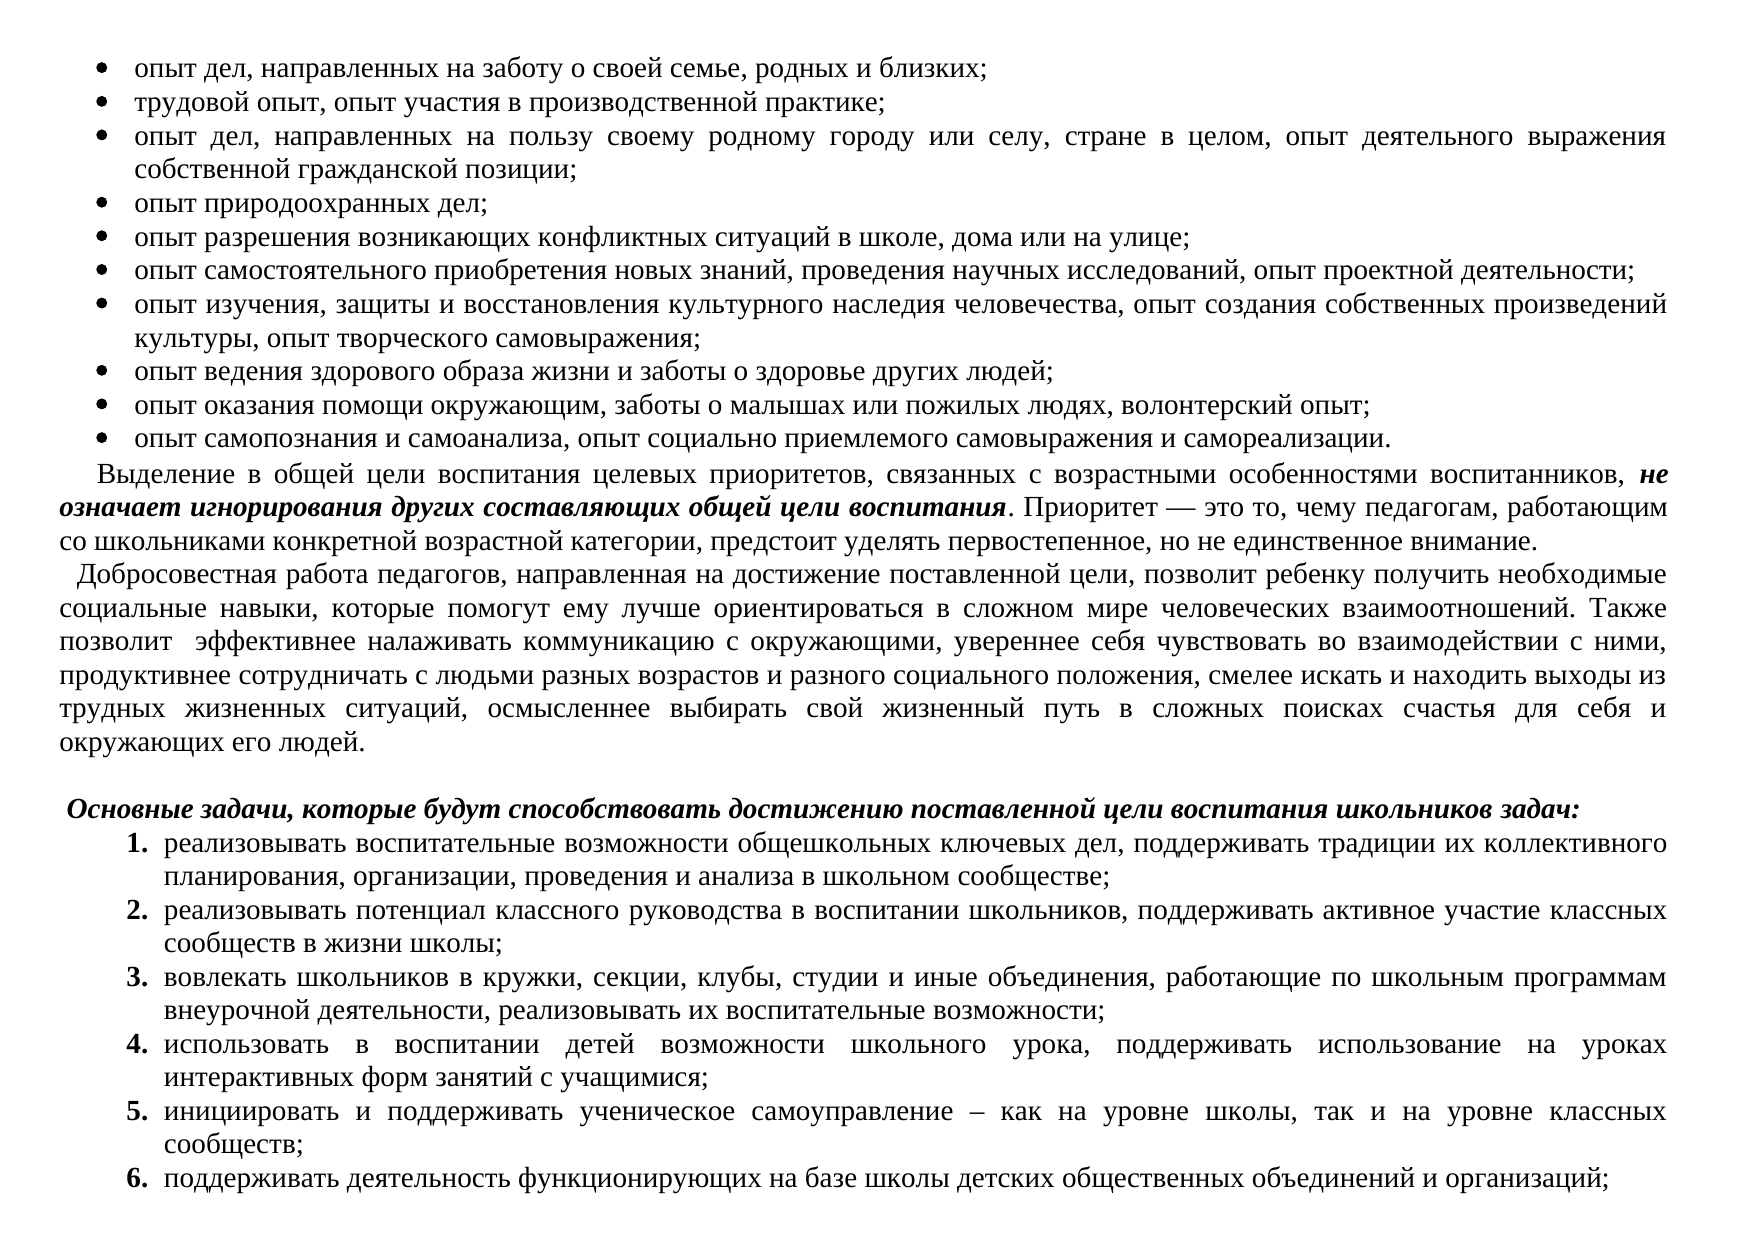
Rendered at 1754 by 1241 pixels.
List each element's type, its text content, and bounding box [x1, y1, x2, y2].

list опыт самопознания и самоанализа, опыт социально приемлемого самовыражения и самореализации. [97, 421, 1668, 454]
list опыт оказания помощи окружающим, заботы о малышах или пожилых людях, волонтерский опыт; [97, 387, 1668, 421]
list поддерживать деятельность функционирующих на базе школы детских общественных объединений и организаций; [126, 1160, 1668, 1194]
list опыт разрешения возникающих конфликтных ситуаций в школе, дома или на улице; [97, 219, 1668, 252]
text Добросовестная работа педагогов, направленная на достижение поставленной цели, позволит ребенку получить необходимые социальные навыки, которые помогут ему лучше ориентироваться в сложном мире человеческих взаимоотношений. Также позволит эффективнее налаживать коммуникацию с окружающими, увереннее себя чувствовать во взаимодействии с ними, продуктивнее сотрудничать с людьми разных возрастов и разного социального положения, смелее искать и находить выходы из трудных жизненных ситуаций, осмысленнее выбирать свой жизненный путь в сложных поисках счастья для себя и окружающих его людей. [59, 556, 1668, 758]
list опыт изучения, защиты и восстановления культурного наследия человечества, опыт создания собственных произведений культуры, опыт творческого самовыражения; [97, 286, 1668, 353]
list реализовывать воспитательные возможности общешкольных ключевых дел, поддерживать традиции их коллективного планирования, организации, проведения и анализа в школьном сообществе; [126, 825, 1668, 892]
list реализовывать потенциал классного руководства в воспитании школьников, поддерживать активное участие классных сообществ в жизни школы; [126, 892, 1668, 959]
list опыт ведения здорового образа жизни и заботы о здоровье других людей; [97, 353, 1668, 387]
list опыт природоохранных дел; [97, 185, 1668, 219]
text Основные задачи, которые будут способствовать достижению поставленной цели воспитания школьников задач: [59, 791, 1668, 825]
list вовлекать школьников в кружки, секции, клубы, студии и иные объединения, работающие по школьным программам внеурочной деятельности, реализовывать их воспитательные возможности; [126, 959, 1668, 1026]
list трудовой опыт, опыт участия в производственной практике; [97, 84, 1668, 118]
list использовать в воспитании детей возможности школьного урока, поддерживать использование на уроках интерактивных форм занятий с учащимися; [126, 1026, 1668, 1093]
list опыт самостоятельного приобретения новых знаний, проведения научных исследований, опыт проектной деятельности; [97, 252, 1668, 286]
list инициировать и поддерживать ученическое самоуправление – как на уровне школы, так и на уровне классных сообществ; [126, 1093, 1668, 1160]
list опыт дел, направленных на заботу о своей семье, родных и близких; [97, 51, 1668, 84]
list опыт дел, направленных на пользу своему родному городу или селу, стране в целом, опыт деятельного выражения собственной гражданской позиции; [97, 118, 1668, 185]
text Выделение в общей цели воспитания целевых приоритетов, связанных с возрастными особенностями воспитанников, не означает игнорирования других составляющих общей цели воспитания. Приоритет — это то, чему педагогам, работающим со школьниками конкретной возрастной категории, предстоит уделять первостепенное, но не единственное внимание. [59, 456, 1668, 556]
